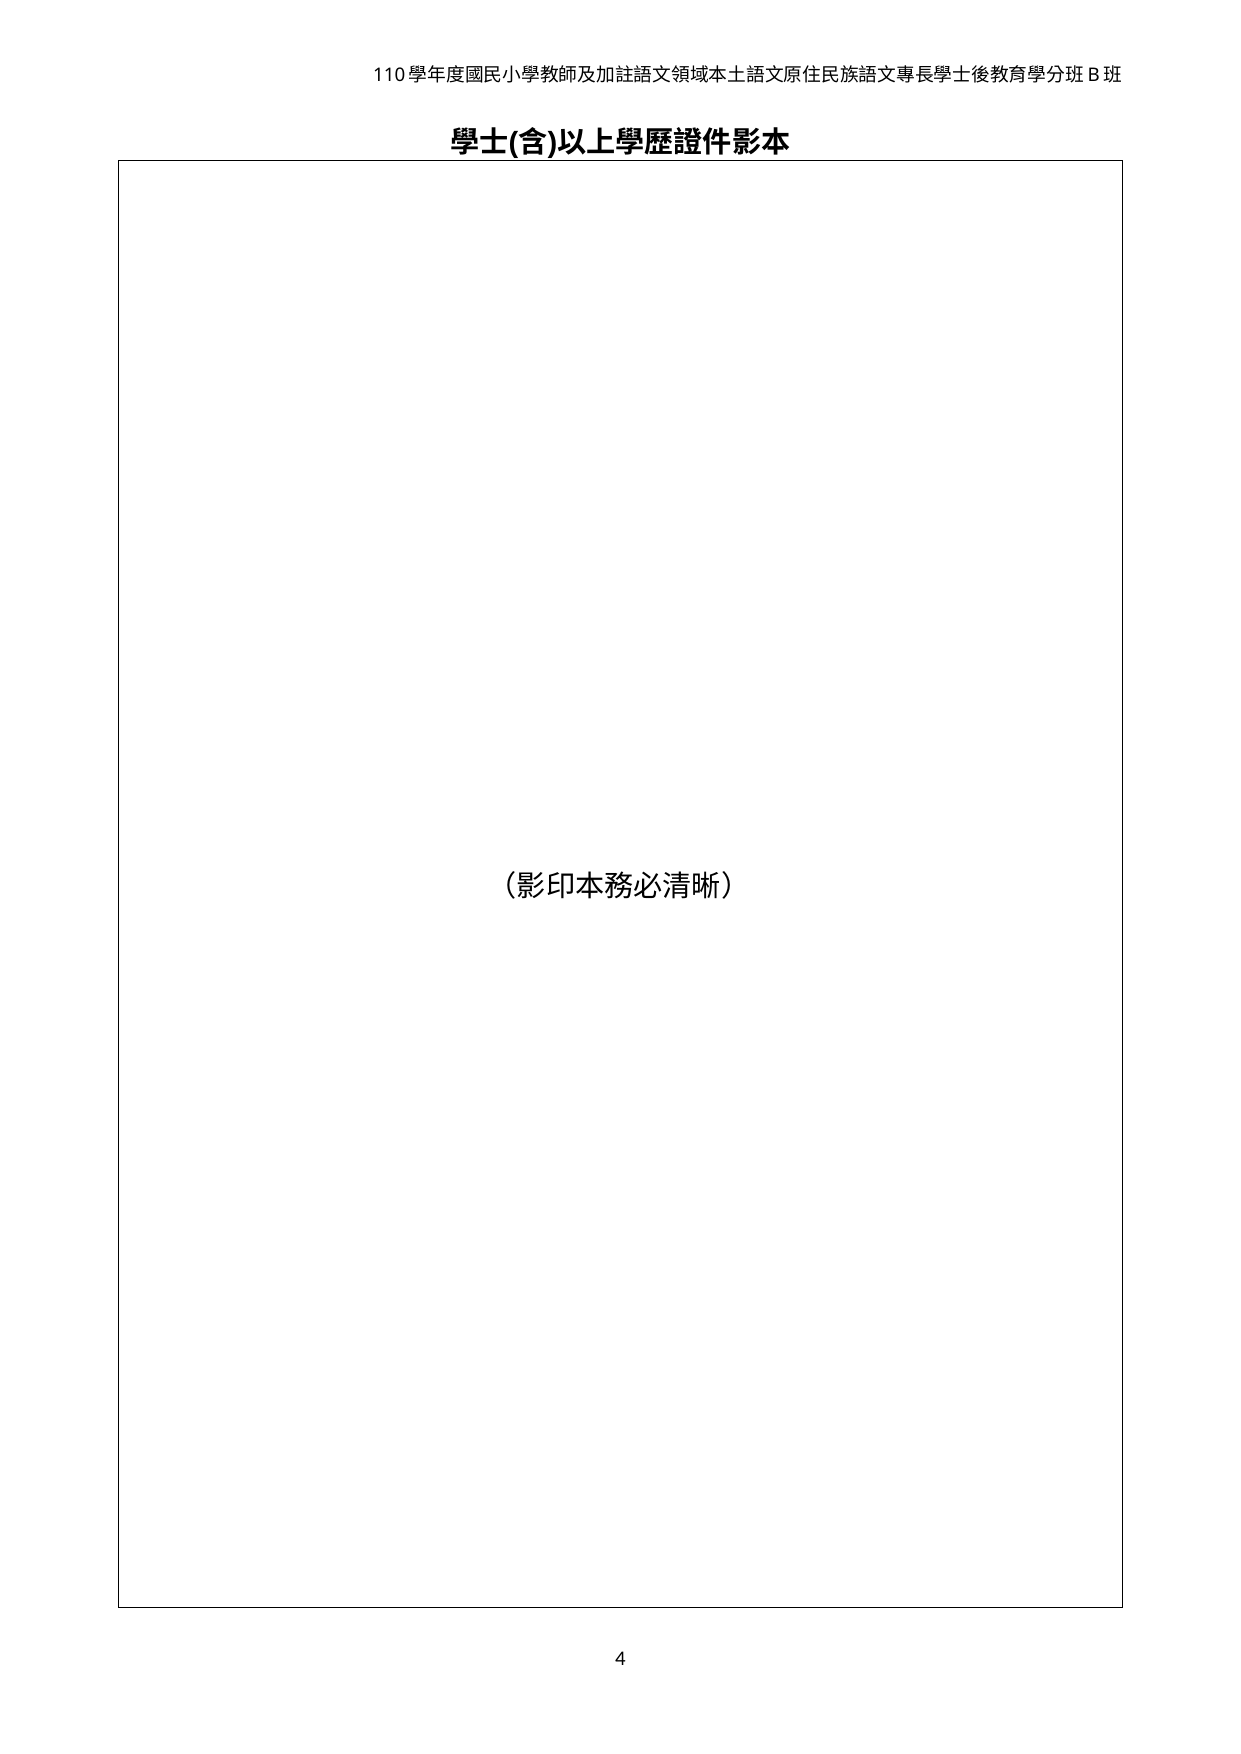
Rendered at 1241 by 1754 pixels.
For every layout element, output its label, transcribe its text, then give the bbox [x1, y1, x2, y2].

text 學士(含)以上學歷證件影本 [118, 118, 1122, 160]
table_header （影印本務必清晰） [119, 161, 1122, 1607]
